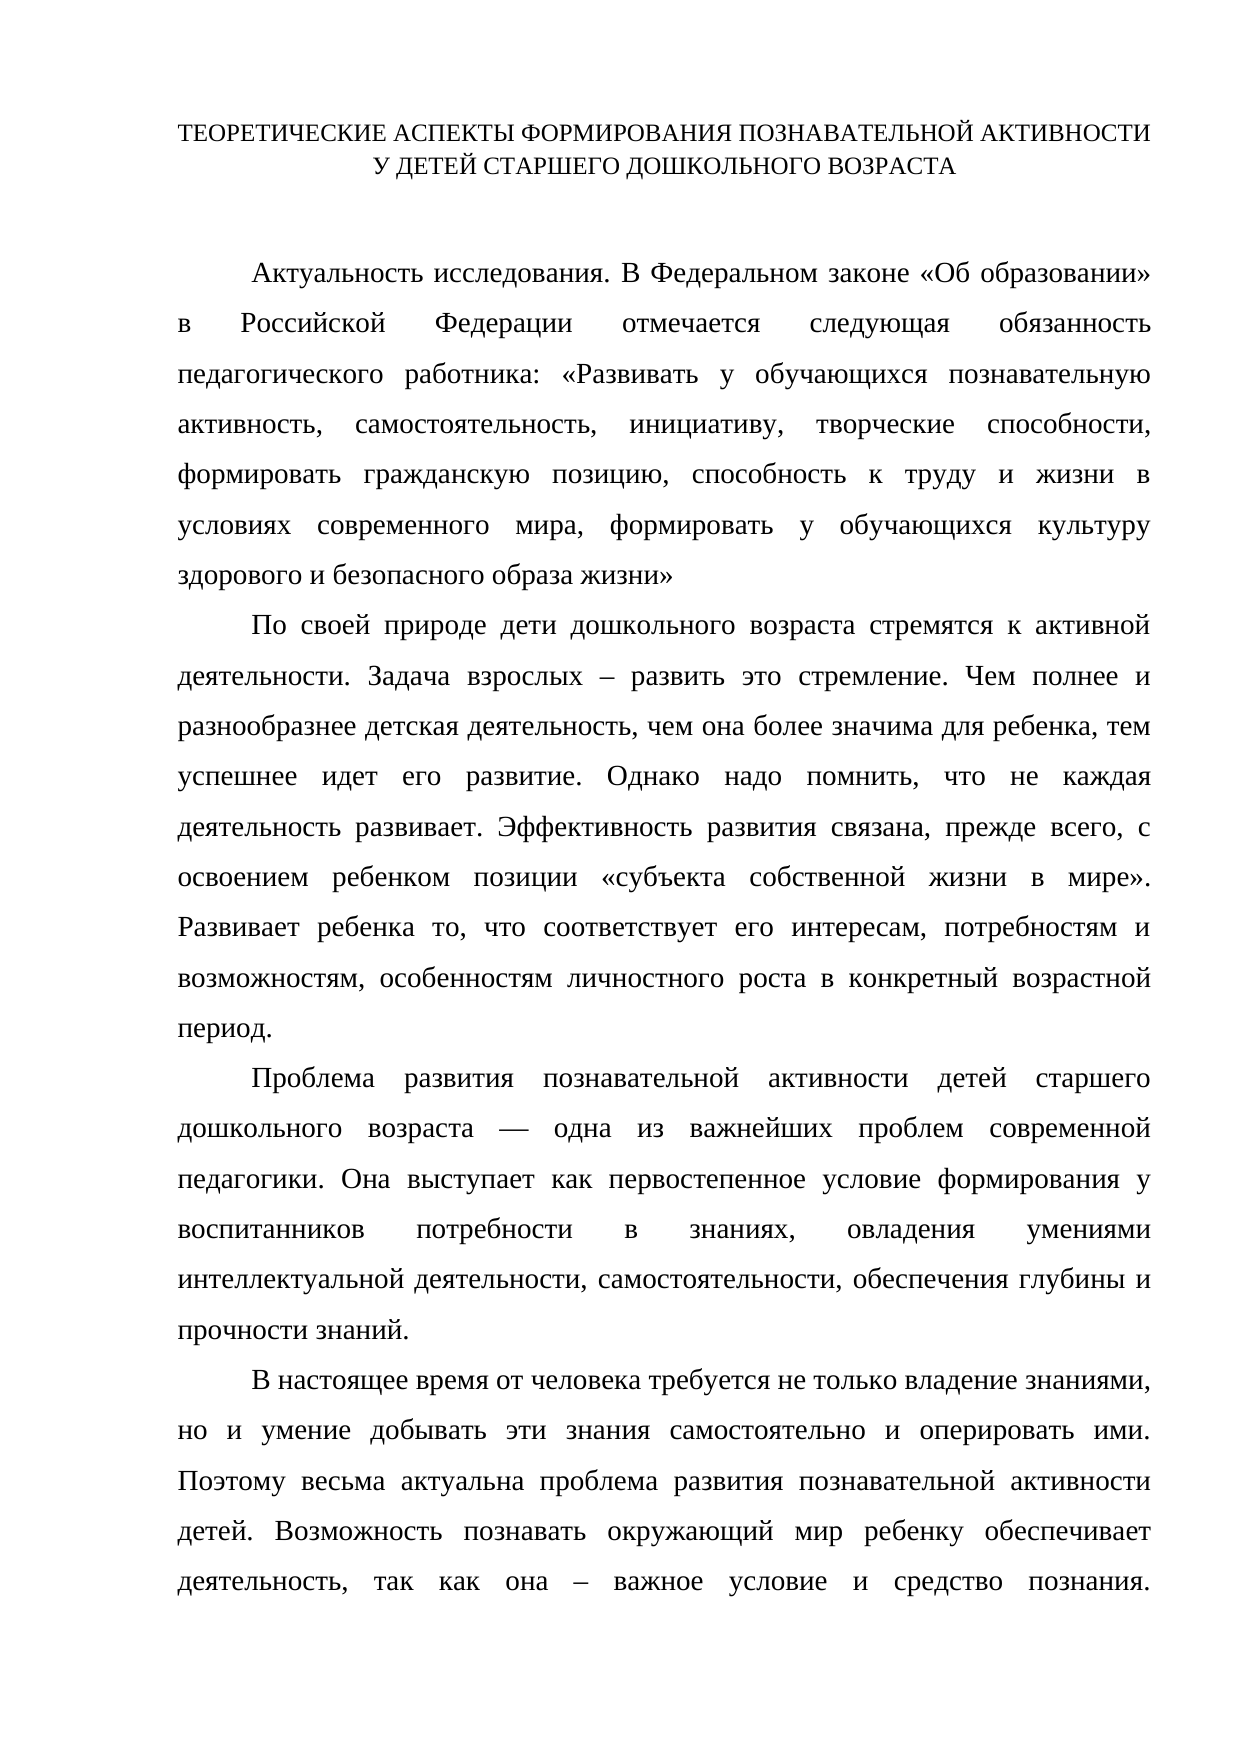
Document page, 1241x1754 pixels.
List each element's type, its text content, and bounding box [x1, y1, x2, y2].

text Теоретические аспекты формирования познавательной АКТИВНОСТИ у детей старшего дошкольного возраста [177, 118, 1152, 180]
text Актуальность исследования. В Федеральном законе «Об образовании» в Российской Федерации отмечается следующая обязанность педагогического работника: «Развивать у обучающихся познавательную активность, самостоятельность, инициативу, творческие способности, формировать гражданскую позицию, способность к труду и жизни в условиях современного мира, формировать у обучающихся культуру здорового и безопасного образа жизни» [177, 255, 1152, 591]
text Проблема развития познавательной активности детей старшего дошкольного возраста — одна из важнейших проблем современной педагогики. Она выступает как первостепенное условие формирования у воспитанников потребности в знаниях, овладения умениями интеллектуальной деятельности, самостоятельности, обеспечения глубины и прочности знаний. [177, 1060, 1152, 1345]
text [177, 1362, 1152, 1597]
text По своей природе дети дошкольного возраста стремятся к активной деятельности. Задача взрослых – развить это стремление. Чем полнее и разнообразнее детская деятельность, чем она более значима для ребенка, тем успешнее идет его развитие. Однако надо помнить, что не каждая деятельность развивает. Эффективность развития связана, прежде всего, с освоением ребенком позиции «субъекта собственной жизни в мире». Развивает ребенка то, что соответствует его интересам, потребностям и возможностям, особенностям личностного роста в конкретный возрастной период. [177, 607, 1152, 1043]
